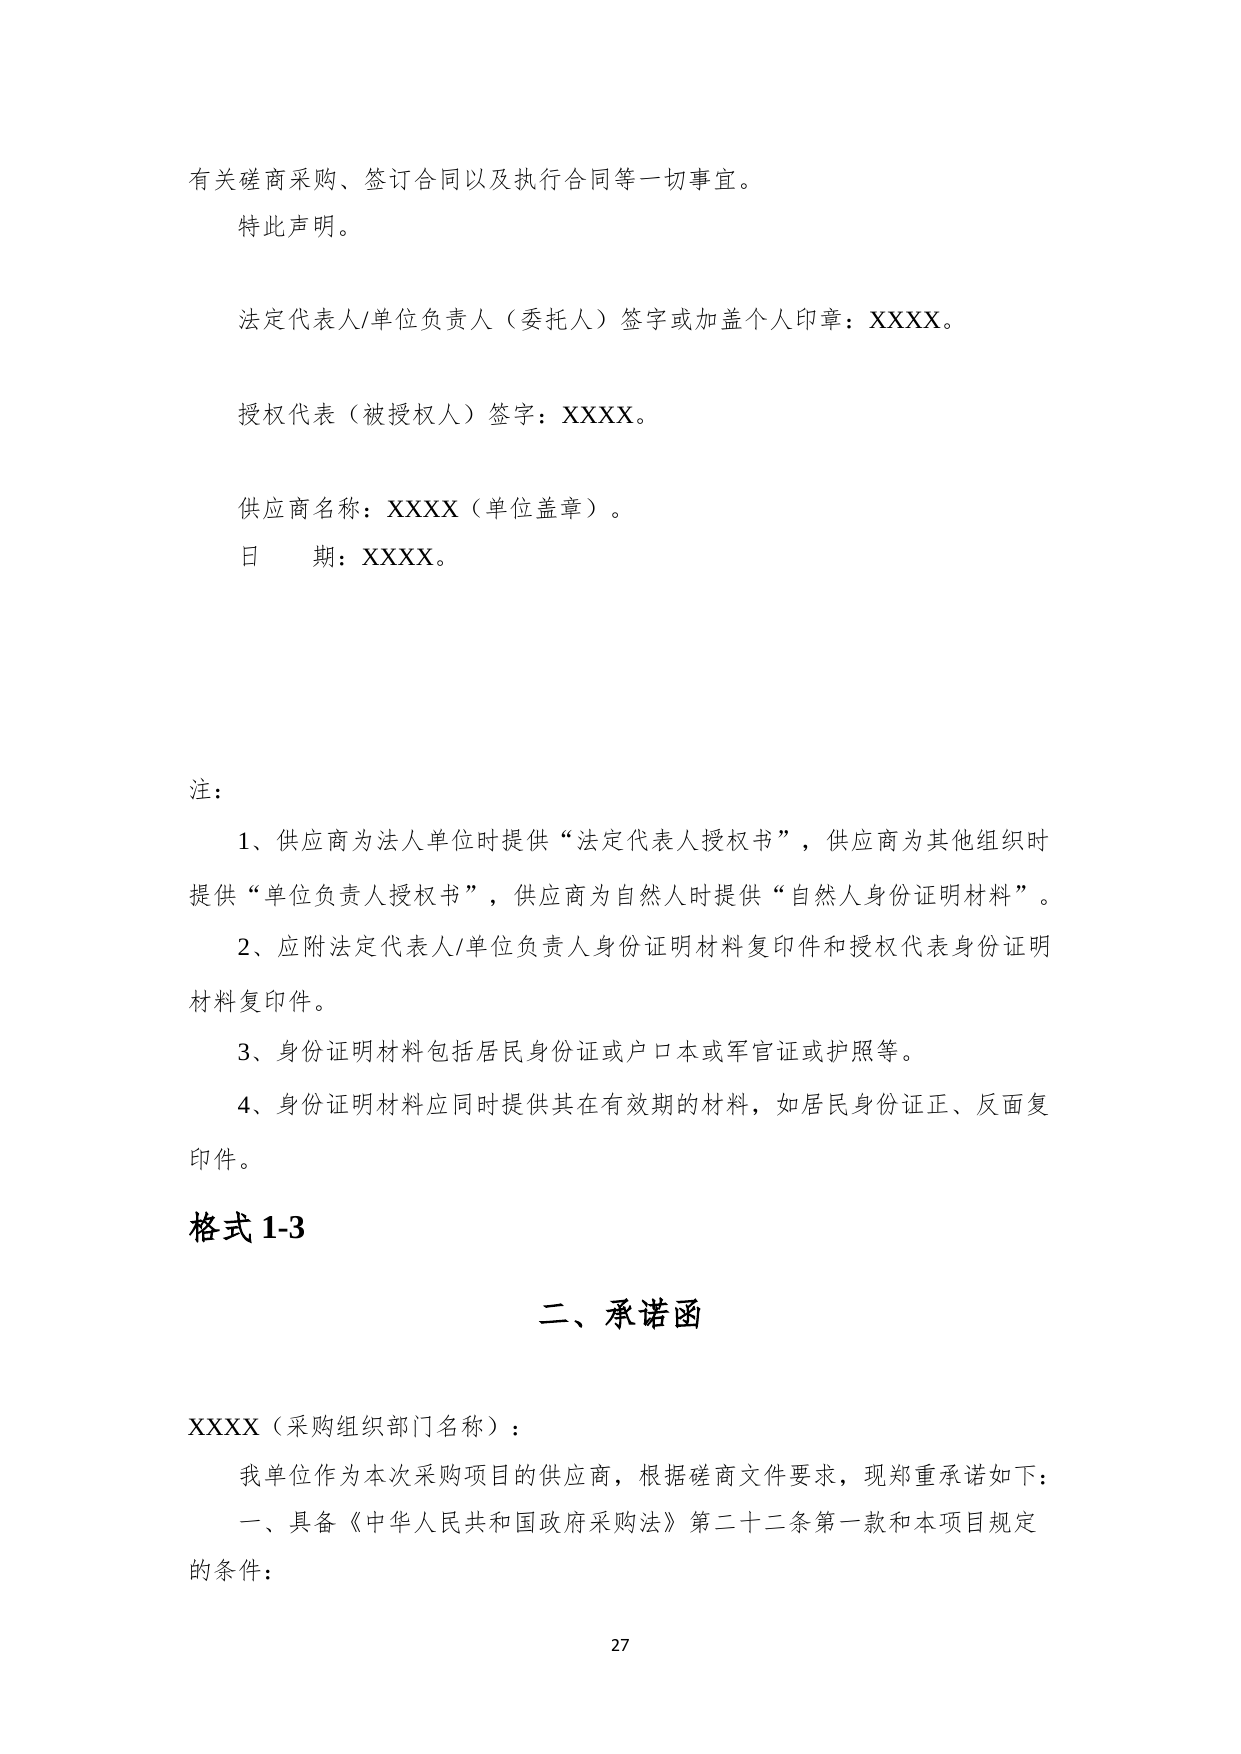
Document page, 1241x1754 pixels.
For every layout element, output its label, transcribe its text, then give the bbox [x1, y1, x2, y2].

text 3、身份证明材料包括居民身份证或户口本或军官证或护照等。 [187, 1035, 1053, 1067]
text 日 期：XXXX。 [187, 539, 1053, 572]
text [187, 162, 1053, 194]
text XXXX（采购组织部门名称）： [187, 1409, 1053, 1442]
text 法定代表人/单位负责人（委托人）签字或加盖个人印章：XXXX。 [187, 302, 1053, 335]
text 格式1-3 [187, 1193, 1053, 1258]
text 注： [187, 772, 1053, 804]
text 1、供应商为法人单位时提供“法定代表人授权书”，供应商为其他组织时提供“单位负责人授权书”，供应商为自然人时提供“自然人身份证明材料”。 [187, 823, 1053, 910]
text 2、应附法定代表人/单位负责人身份证明材料复印件和授权代表身份证明材料复印件。 [187, 929, 1053, 1016]
text 供应商名称：XXXX（单位盖章）。 [187, 492, 1053, 524]
text 4、身份证明材料应同时提供其在有效期的材料，如居民身份证正、反面复印件。 [187, 1088, 1053, 1174]
text 授权代表（被授权人）签字：XXXX。 [187, 397, 1053, 429]
text 特此声明。 [187, 209, 1053, 241]
text 我单位作为本次采购项目的供应商，根据磋商文件要求，现郑重承诺如下： [187, 1457, 1053, 1490]
text 二、承诺函 [187, 1279, 1053, 1344]
text 一、具备《中华人民共和国政府采购法》第二十二条第一款和本项目规定的条件： [187, 1504, 1053, 1585]
